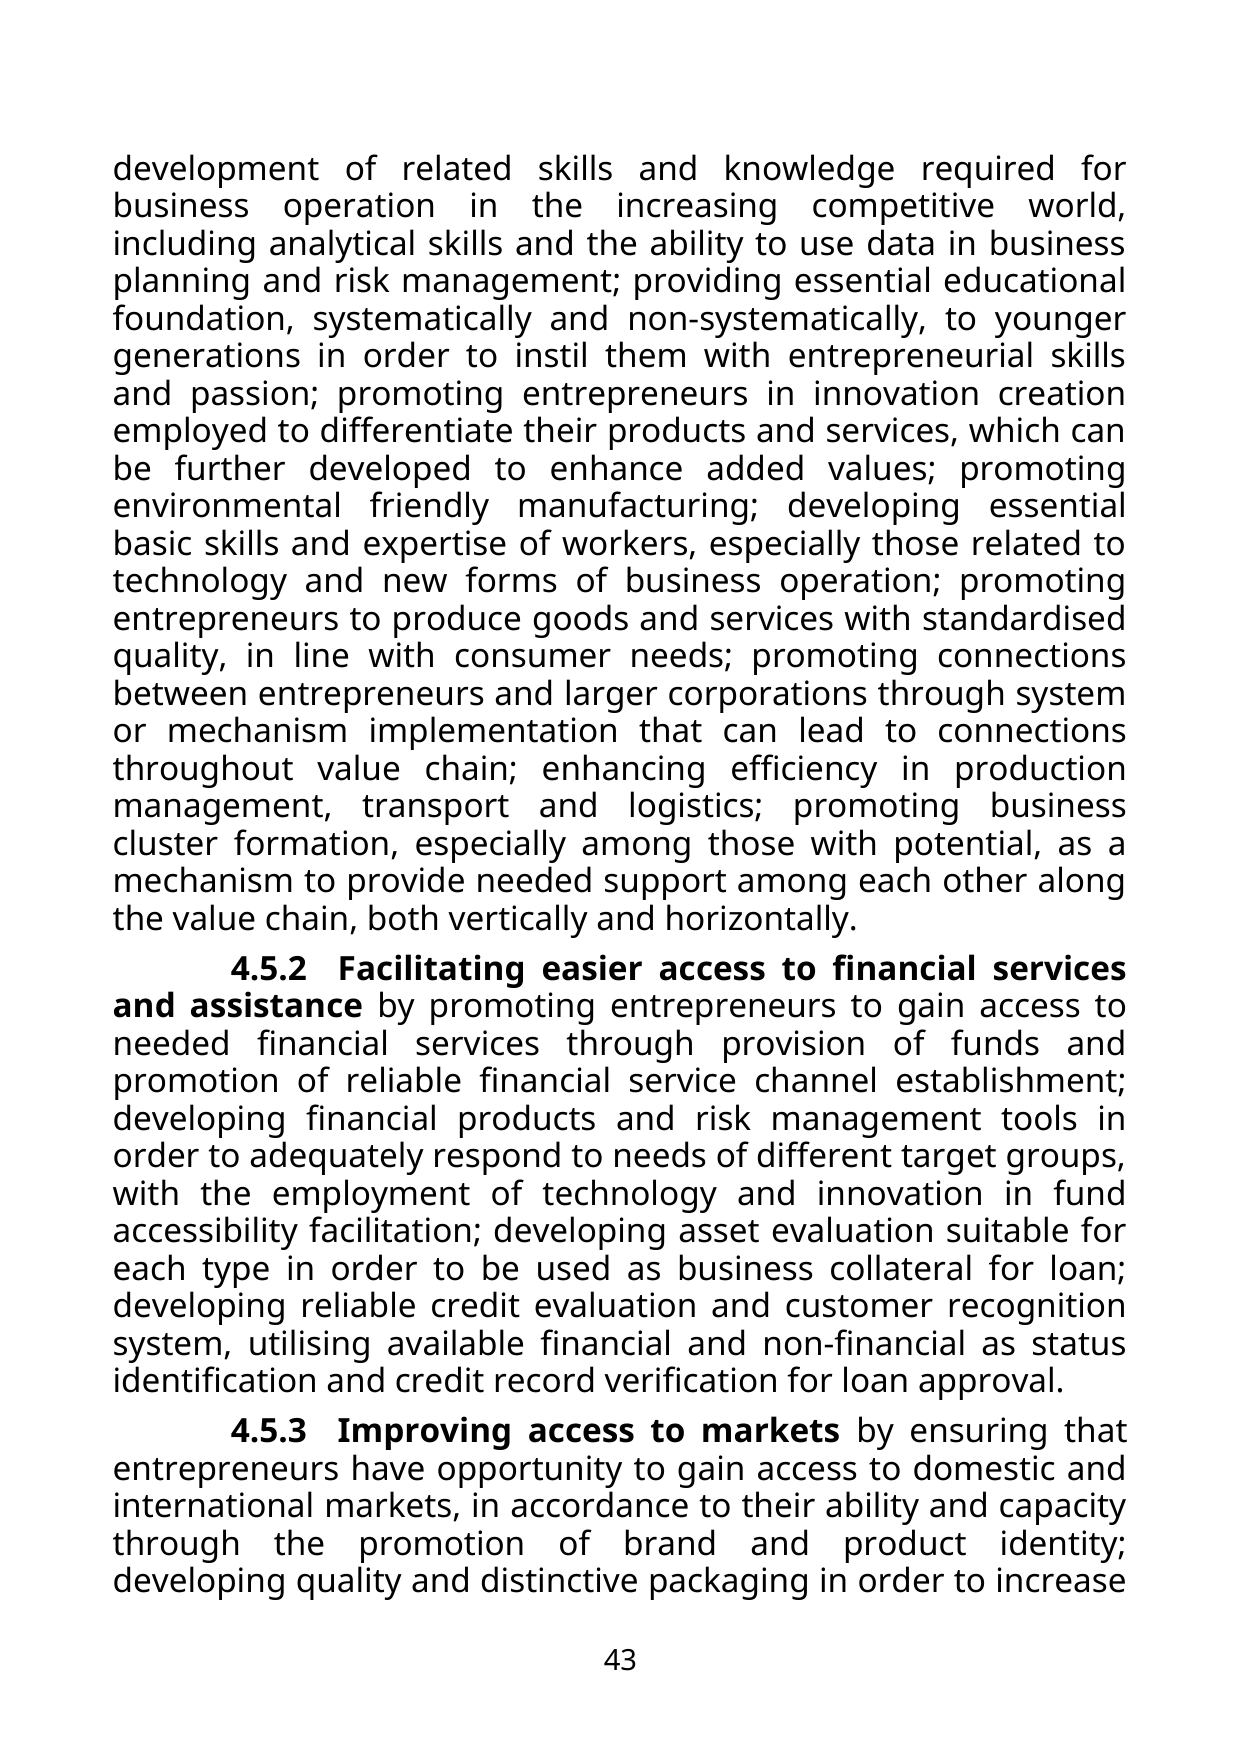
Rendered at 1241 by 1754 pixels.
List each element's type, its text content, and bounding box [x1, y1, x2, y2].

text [112, 1412, 1128, 1600]
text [112, 150, 1128, 937]
text 4.5.2 Facilitating easier access to financial services and assistance by promoting entrepreneurs to gain access to needed financial services through provision of funds and promotion of reliable financial service channel establishment; developing financial products and risk management tools in order to adequately respond to needs of different target groups, with the employment of technology and innovation in fund accessibility facilitation; developing asset evaluation suitable for each type in order to be used as business collateral for loan; developing reliable credit evaluation and customer recognition system, utilising available financial and non-financial as status identification and credit record verification for loan approval. [112, 950, 1128, 1400]
